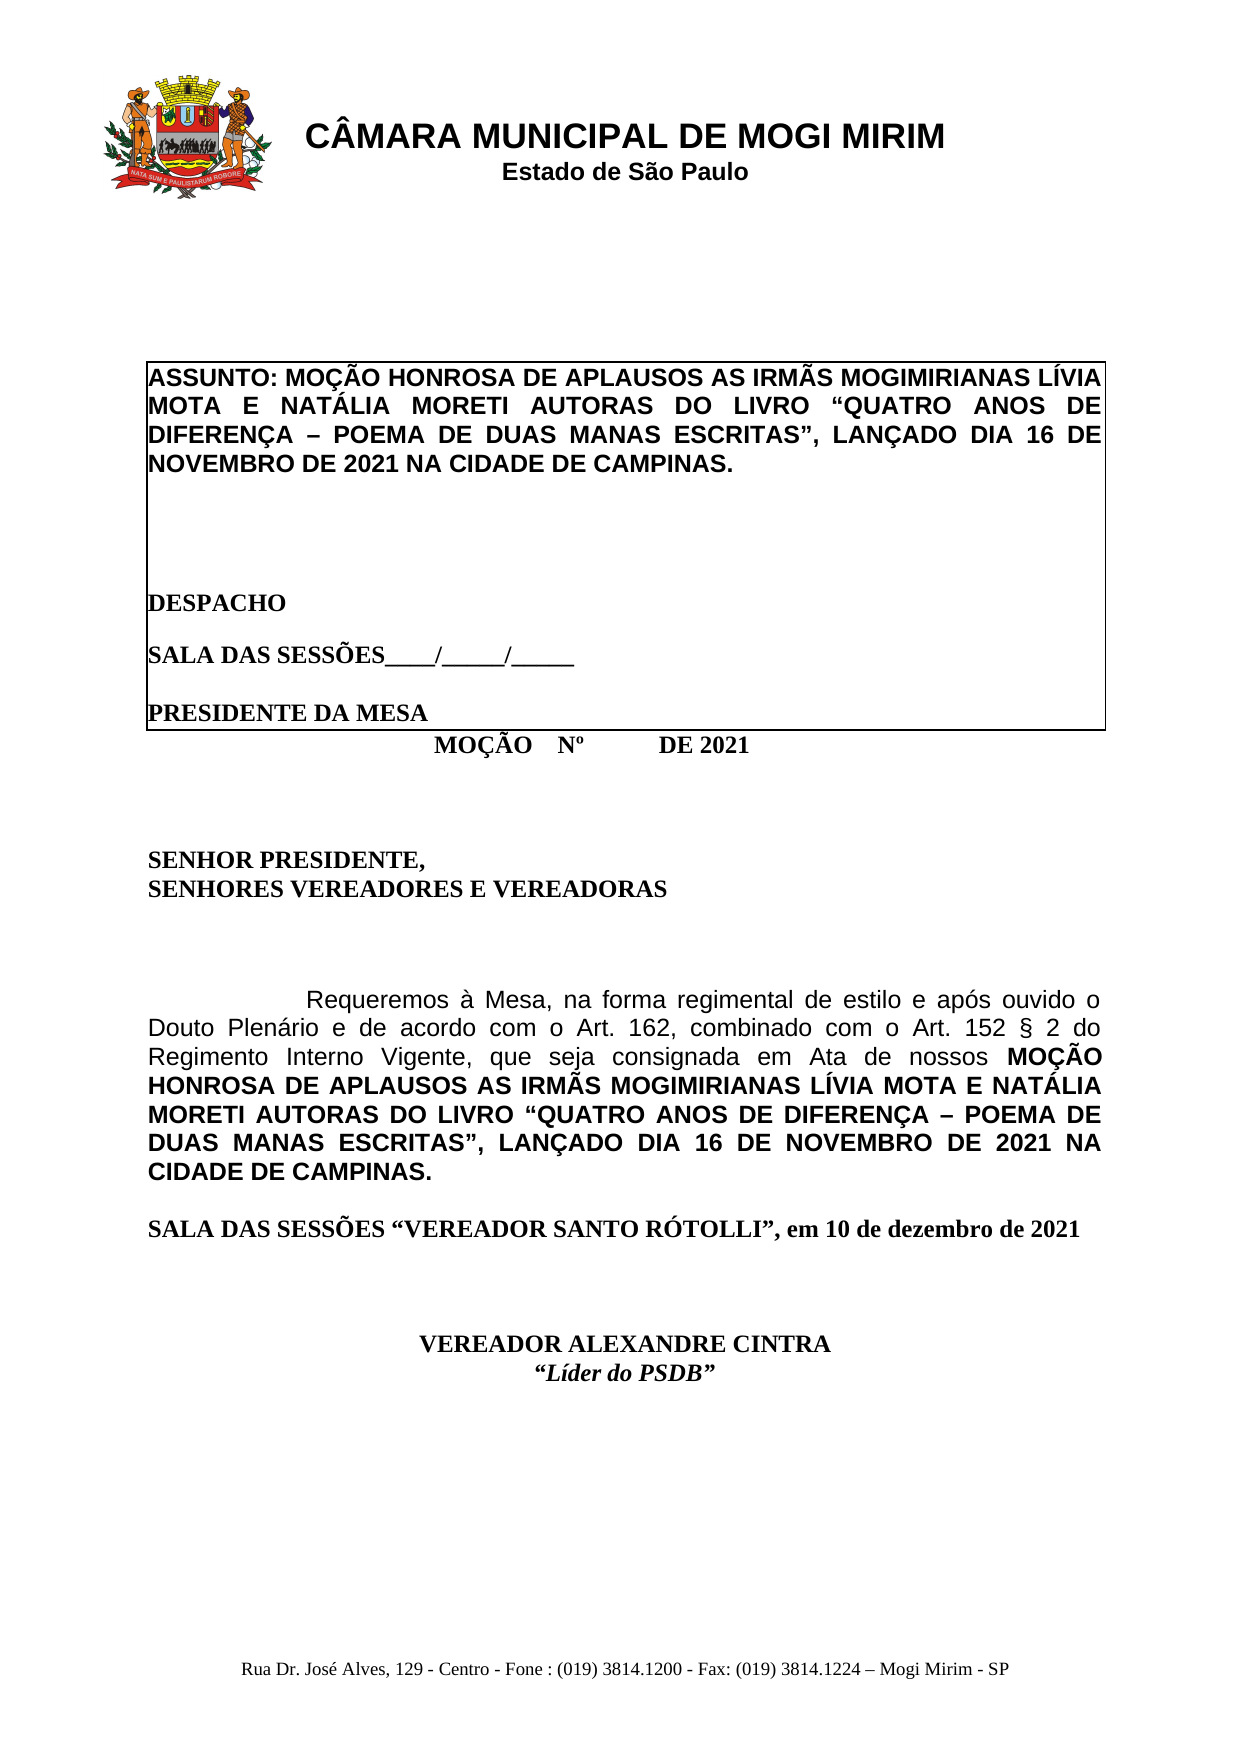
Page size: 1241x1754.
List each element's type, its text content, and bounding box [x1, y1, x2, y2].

text Requeremos à Mesa, na forma regimental de estilo e após ouvido o Douto Plenário e de acordo com o Art. 162, combinado com o Art. 152 § 2 do Regimento Interno Vigente, que seja consignada em Ata de nossos MOÇÃO HONROSA DE APLAUSOS AS IRMÃS MOGIMIRIANAS LÍVIA MOTA E NATÁLIA MORETI AUTORAS DO LIVRO “QUATRO ANOS DE DIFERENÇA – POEMA DE DUAS MANAS ESCRITAS”, LANÇADO DIA 16 DE NOVEMBRO DE 2021 NA CIDADE DE CAMPINAS. [148, 984, 1103, 1186]
text SALA DAS SESSÕES____/_____/_____ [148, 641, 1103, 669]
text MOÇÃO Nº DE 2021 [148, 731, 1103, 759]
text DESPACHO [148, 588, 1103, 617]
text ASSUNTO: MOÇÃO HONROSA DE APLAUSOS AS IRMÃS MOGIMIRIANAS LÍVIA MOTA E NATÁLIA MORETI AUTORAS DO LIVRO “QUATRO ANOS DE DIFERENÇA – POEMA DE DUAS MANAS ESCRITAS”, LANÇADO DIA 16 DE NOVEMBRO DE 2021 NA CIDADE DE CAMPINAS. [148, 363, 1105, 477]
text SENHORES VEREADORES E VEREADORAS [148, 874, 1103, 903]
text PRESIDENTE DA MESA [148, 697, 1105, 729]
text SALA DAS SESSÕES “VEREADOR SANTO RÓTOLLI”, em 10 de dezembro de 2021 [148, 1214, 1103, 1243]
text “Líder do PSDB” [148, 1358, 1103, 1387]
picture [102, 75, 273, 199]
text VEREADOR ALEXANDRE CINTRA [148, 1329, 1103, 1358]
text SENHOR PRESIDENTE, [148, 846, 1103, 874]
